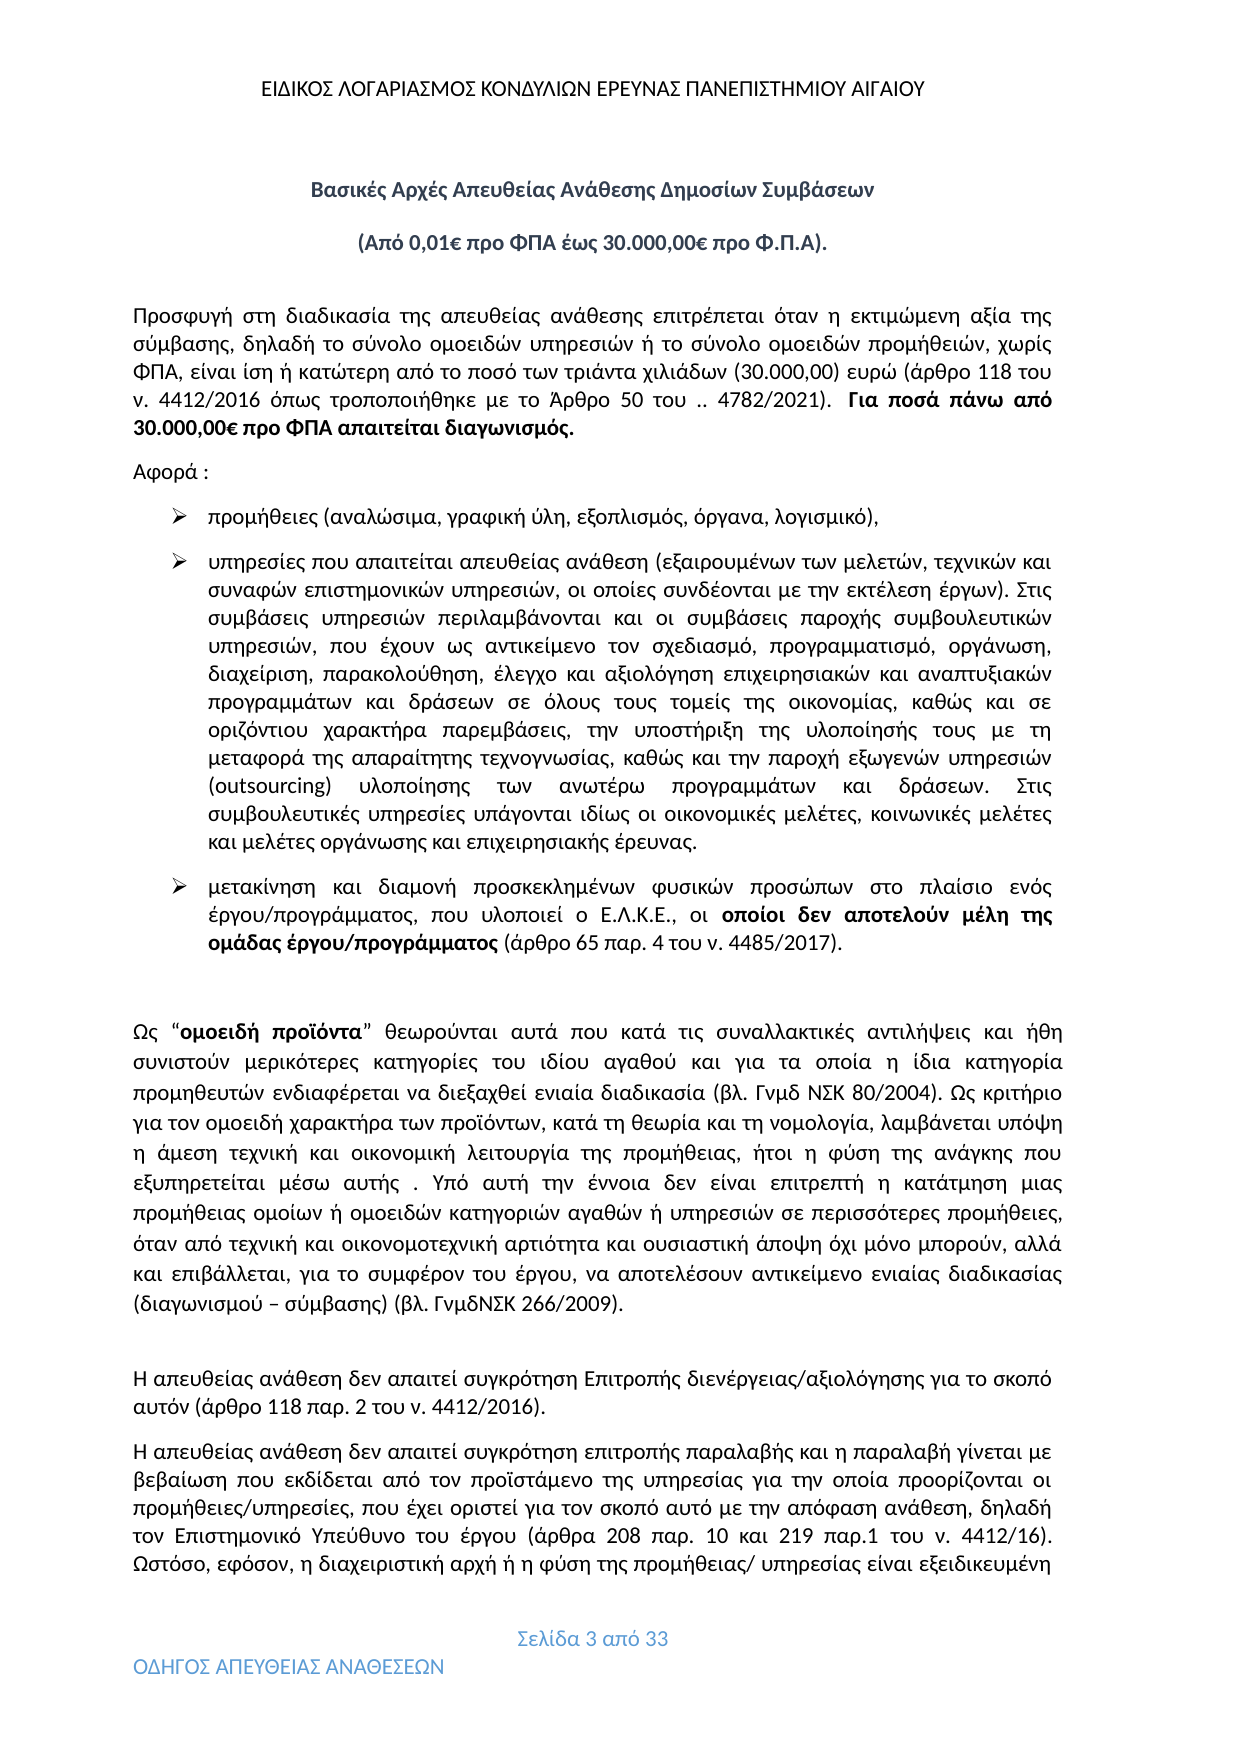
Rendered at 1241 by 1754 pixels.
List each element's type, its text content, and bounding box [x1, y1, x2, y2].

list Αφορά : [133, 457, 1053, 486]
text Ως “ομοειδή προϊόντα” θεωρούνται αυτά που κατά τις συναλλακτικές αντιλήψεις και ήθη συνιστούν μερικότερες κατηγορίες του ιδίου αγαθού και για τα οποία η ίδια κατηγορία προμηθευτών ενδιαφέρεται να διεξαχθεί ενιαία διαδικασία (βλ. Γνμδ ΝΣΚ 80/2004). Ως κριτήριο για τον ομοειδή χαρακτήρα των προϊόντων, κατά τη θεωρία και τη νομολογία, λαμβάνεται υπόψη η άμεση τεχνική και οικονομική λειτουργία της προμήθειας, ήτοι η φύση της ανάγκης που εξυπηρετείται μέσω αυτής . Υπό αυτή την έννοια δεν είναι επιτρεπτή η κατάτμηση μιας προμήθειας ομοίων ή ομοειδών κατηγοριών αγαθών ή υπηρεσιών σε περισσότερες προμήθειες, όταν από τεχνική και οικονομοτεχνική αρτιότητα και ουσιαστική άποψη όχι μόνο μπορούν, αλλά και επιβάλλεται, για το συμφέρον του έργου, να αποτελέσουν αντικείμενο ενιαίας διαδικασίας (διαγωνισμού – σύμβασης) (βλ. ΓνμδΝΣΚ 266/2009). [133, 1017, 1063, 1317]
list υπηρεσίες που απαιτείται απευθείας ανάθεση (εξαιρουμένων των μελετών, τεχνικών και συναφών επιστημονικών υπηρεσιών, οι οποίες συνδέονται με την εκτέλεση έργων). Στις συμβάσεις υπηρεσιών περιλαμβάνονται και οι συμβάσεις παροχής συμβουλευτικών υπηρεσιών, που έχουν ως αντικείμενο τον σχεδιασμό, προγραμματισμό, οργάνωση, διαχείριση, παρακολούθηση, έλεγχο και αξιολόγηση επιχειρησιακών και αναπτυξιακών προγραμμάτων και δράσεων σε όλους τους τομείς της οικονομίας, καθώς και σε οριζόντιου χαρακτήρα παρεμβάσεις, την υποστήριξη της υλοποίησής τους με τη μεταφορά της απαραίτητης τεχνογνωσίας, καθώς και την παροχή εξωγενών υπηρεσιών (outsourcing) υλοποίησης των ανωτέρω προγραμμάτων και δράσεων. Στις συμβουλευτικές υπηρεσίες υπάγονται ιδίως οι οικονομικές μελέτες, κοινωνικές μελέτες και μελέτες οργάνωσης και επιχειρησιακής έρευνας. [170, 547, 1053, 855]
list προμήθειες (αναλώσιμα, γραφική ύλη, εξοπλισμός, όργανα, λογισμικό), [170, 502, 1053, 530]
list μετακίνηση και διαμονή προσκεκλημένων φυσικών προσώπων στο πλαίσιο ενός έργου/προγράμματος, που υλοποιεί ο Ε.Λ.Κ.Ε., οι οποίοι δεν αποτελούν μέλη της ομάδας έργου/προγράμματος (άρθρο 65 παρ. 4 του ν. 4485/2017). [170, 872, 1053, 956]
text Προσφυγή στη διαδικασία της απευθείας ανάθεσης επιτρέπεται όταν η εκτιμώμενη αξία της σύμβασης, δηλαδή το σύνολο ομοειδών υπηρεσιών ή το σύνολο ομοειδών προμήθειών, χωρίς ΦΠΑ, είναι ίση ή κατώτερη από το ποσό των τριάντα χιλιάδων (30.000,00) ευρώ (άρθρο 118 του ν. 4412/2016 όπως τροποποιήθηκε με το Άρθρο 50 του .. 4782/2021). Για ποσά πάνω από 30.000,00€ προ ΦΠΑ απαιτείται διαγωνισμός. [133, 301, 1053, 441]
text Η απευθείας ανάθεση δεν απαιτεί συγκρότηση Επιτροπής διενέργειας/αξιολόγησης για το σκοπό αυτόν (άρθρο 118 παρ. 2 του ν. 4412/2016). [133, 1364, 1053, 1420]
subtitle Βασικές Αρχές Απευθείας Ανάθεσης Δημοσίων Συμβάσεων [133, 175, 1053, 203]
subtitle (Από 0,01€ προ ΦΠΑ έως 30.000,00€ προ Φ.Π.Α). [133, 228, 1053, 256]
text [133, 1437, 1053, 1577]
